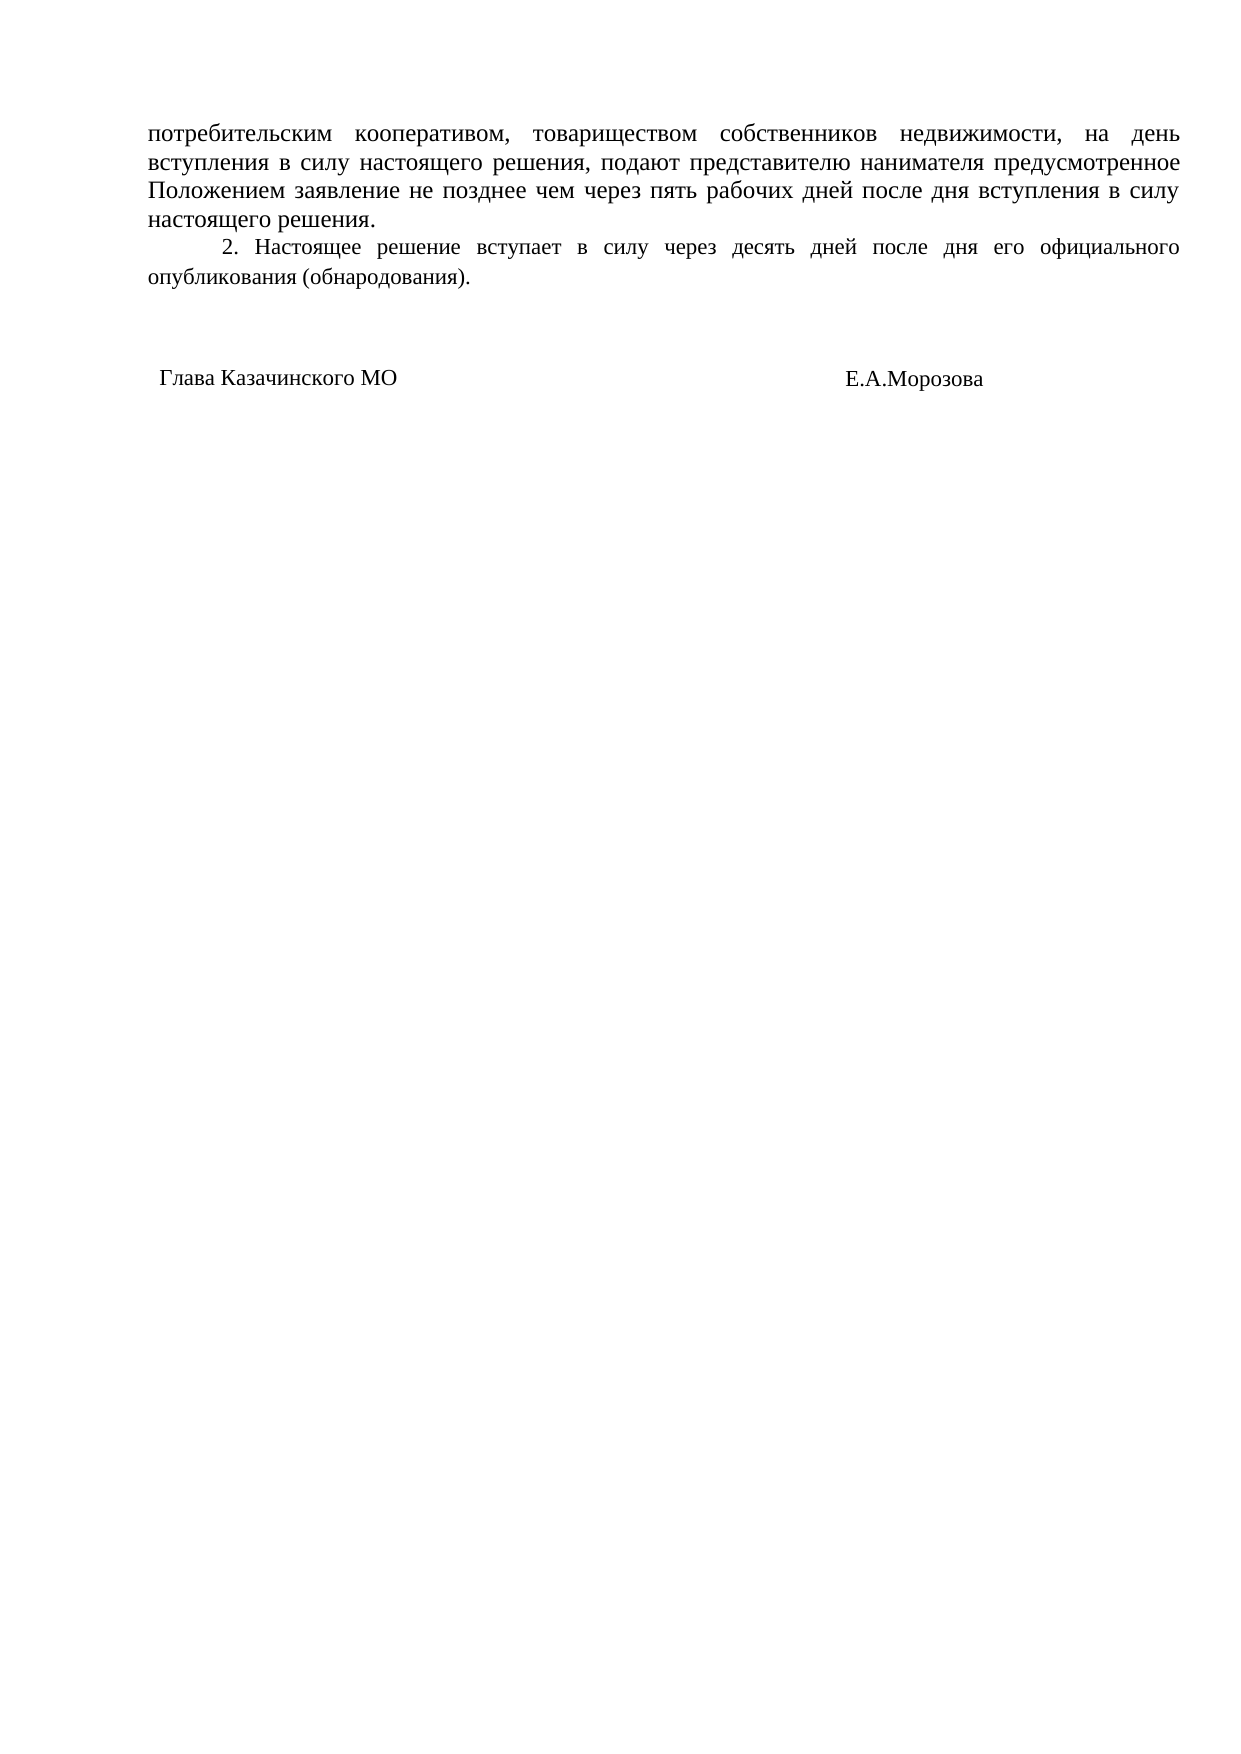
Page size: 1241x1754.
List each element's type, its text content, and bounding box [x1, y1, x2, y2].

table_header Е.А.Морозова [834, 365, 1174, 457]
table_header Глава Казачинского МО [148, 365, 834, 457]
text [148, 118, 1181, 233]
text 2. Настоящее решение вступает в силу через десять дней после дня его официального опубликования (обнародования). [148, 233, 1181, 290]
